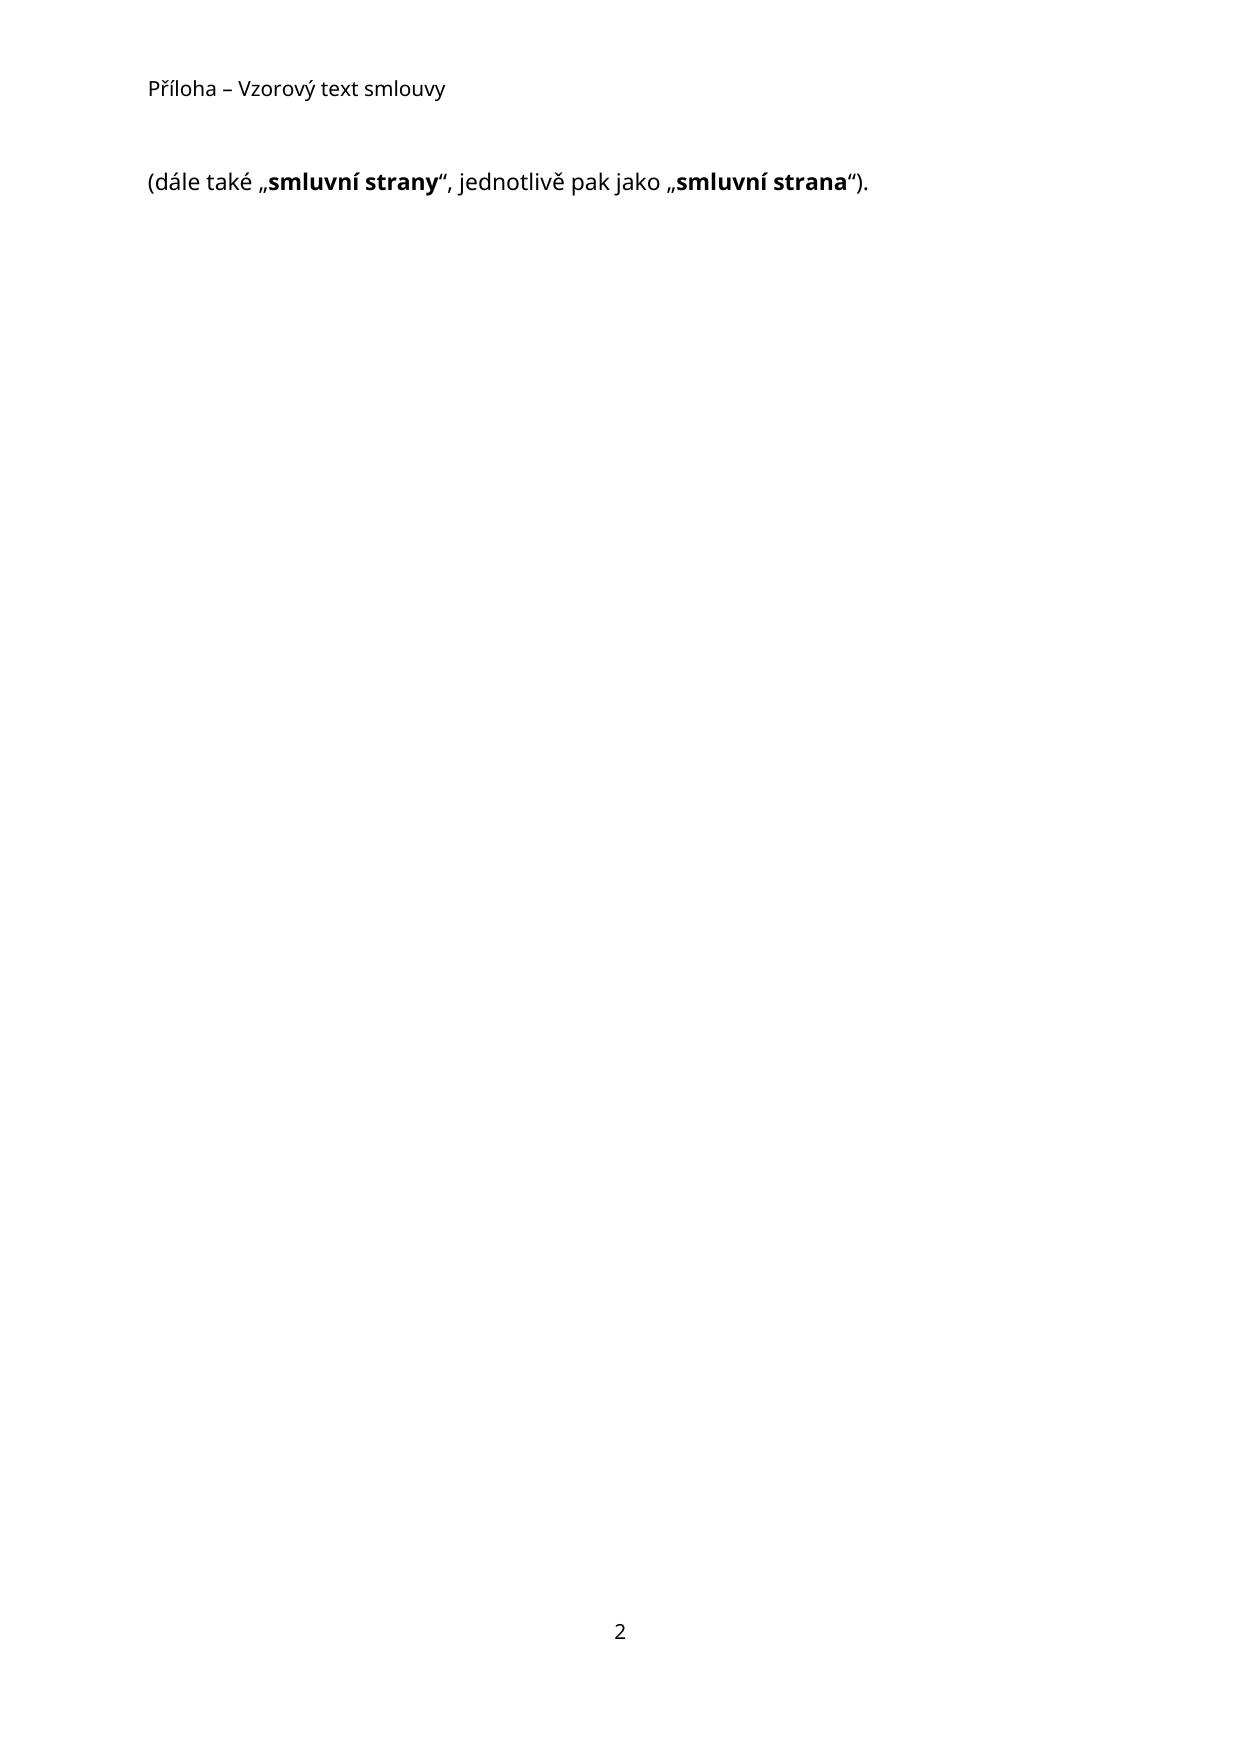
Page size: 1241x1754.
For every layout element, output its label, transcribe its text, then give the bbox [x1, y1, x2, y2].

text (dále také „smluvní strany“, jednotlivě pak jako „smluvní strana“). [148, 165, 1093, 197]
